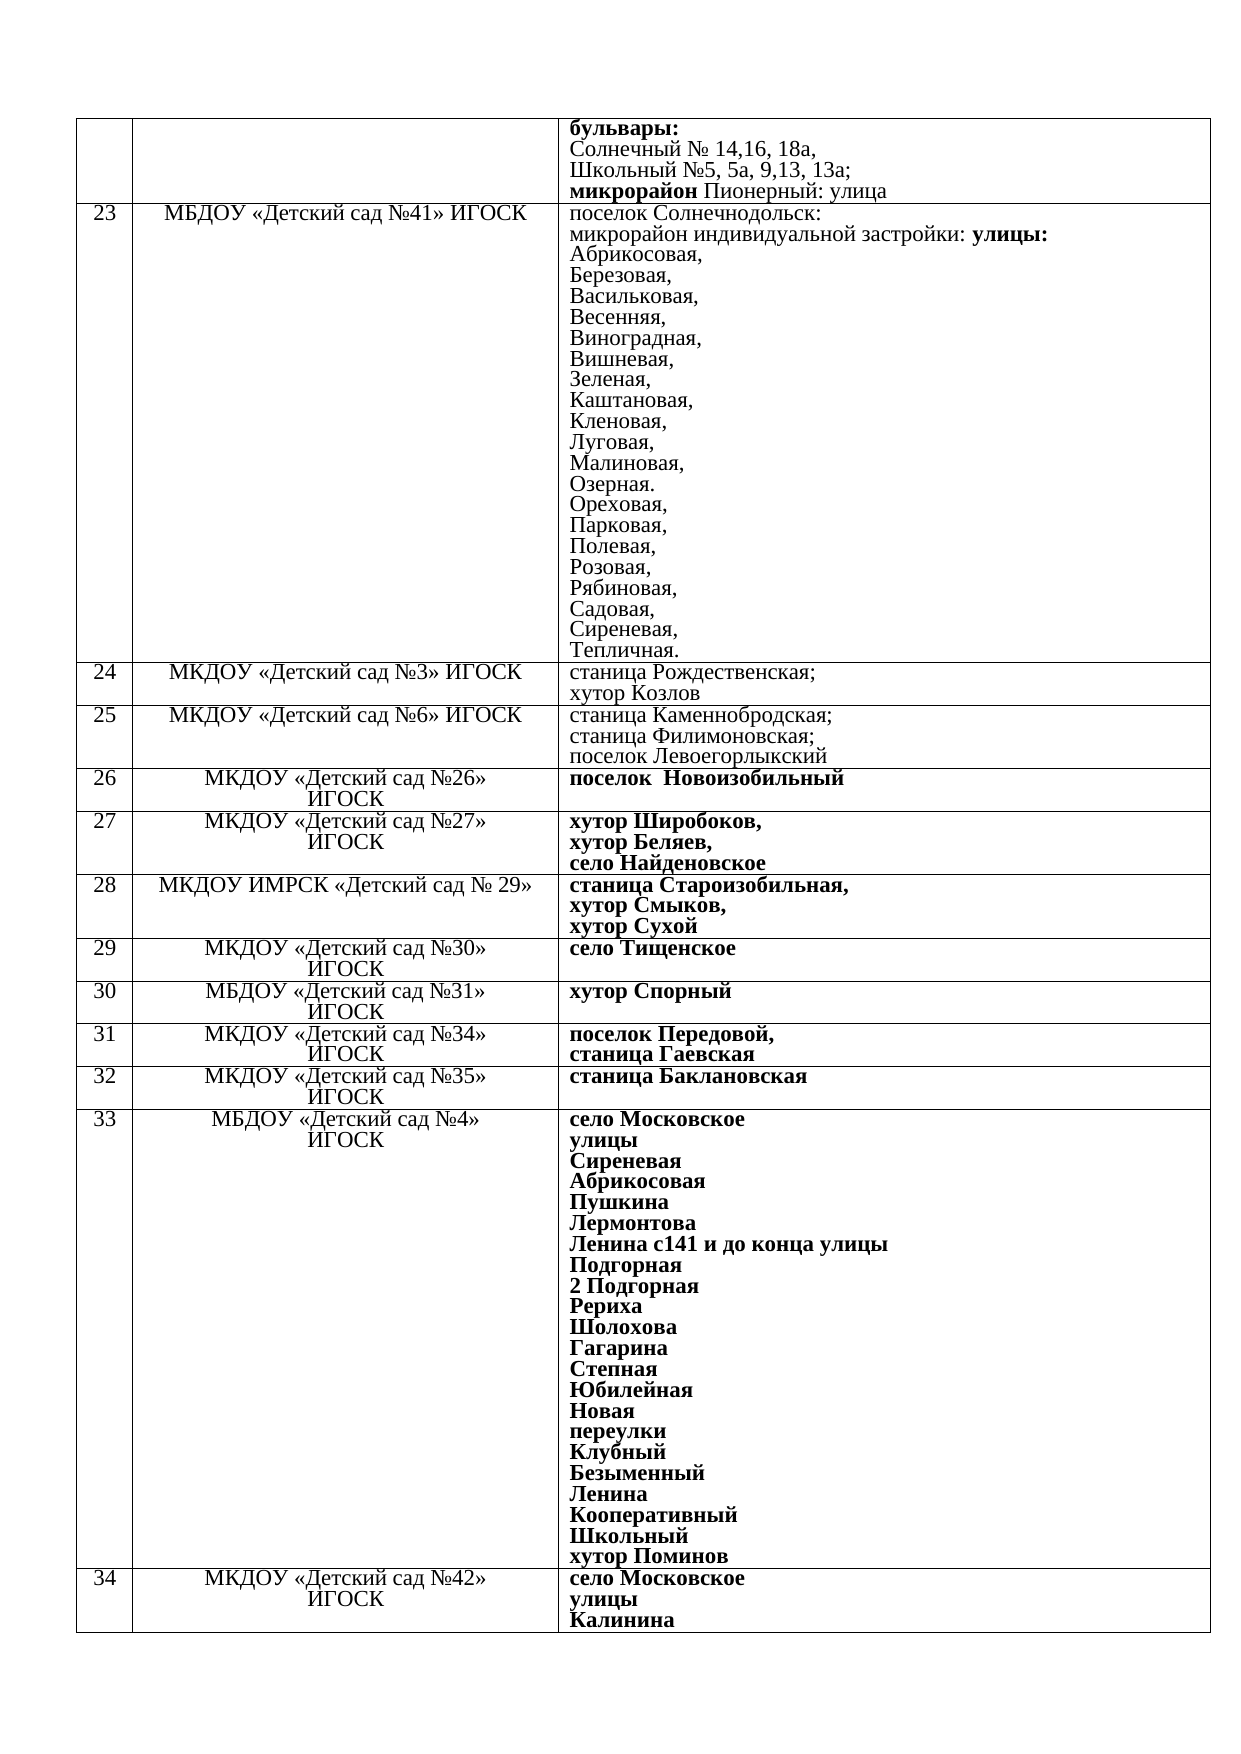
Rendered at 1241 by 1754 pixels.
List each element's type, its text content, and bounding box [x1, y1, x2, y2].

table_cell МКДОУ «Детский сад №3» ИГОСК [133, 663, 558, 704]
table_cell МКДОУ ИМРСК «Детский сад № 29» [133, 875, 558, 938]
table_cell поселок Солнечнодольск: микрорайон индивидуальной застройки: улицы: Абрикосовая, Березовая, Васильковая, Весенняя, Виноградная, Вишневая, Зеленая, Каштановая, Кленовая, Луговая, Малиновая, Озерная. Ореховая, Парковая, Полевая, Розовая, Рябиновая, Садовая, Сиреневая, Тепличная. [559, 204, 1210, 662]
table_cell МКДОУ «Детский сад №34» ИГОСК [133, 1024, 558, 1066]
table_cell 34 [77, 1569, 132, 1632]
table_cell МКДОУ «Детский сад №6» ИГОСК [133, 706, 558, 768]
table_cell станица Рождественская; хутор Козлов [559, 663, 1210, 704]
table_cell 23 [77, 204, 132, 662]
table_cell 32 [77, 1067, 132, 1109]
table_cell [559, 119, 1210, 202]
table_cell 30 [77, 982, 132, 1023]
table_cell село Тищенское [559, 939, 1210, 981]
table_cell 31 [77, 1024, 132, 1066]
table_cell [559, 1569, 1210, 1632]
table_cell станица Каменнобродская; станица Филимоновская; поселок Левоегорлыкский [559, 706, 1210, 768]
table_cell МКДОУ «Детский сад №30» ИГОСК [133, 939, 558, 981]
table_cell хутор Широбоков, хутор Беляев, село Найденовское [559, 812, 1210, 874]
table_cell МКДОУ «Детский сад №35» ИГОСК [133, 1067, 558, 1109]
table_cell 24 [77, 663, 132, 704]
table_cell поселок Новоизобильный [559, 769, 1210, 811]
table_cell поселок Передовой, станица Гаевская [559, 1024, 1210, 1066]
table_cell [133, 1569, 558, 1632]
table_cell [133, 119, 558, 202]
table_cell станица Староизобильная, хутор Смыков, хутор Сухой [559, 875, 1210, 938]
table_cell МБДОУ «Детский сад №41» ИГОСК [133, 204, 558, 662]
table_cell 33 [77, 1110, 132, 1568]
table_cell 25 [77, 706, 132, 768]
table_cell 27 [77, 812, 132, 874]
table_cell МКДОУ «Детский сад №26» ИГОСК [133, 769, 558, 811]
table_cell МБДОУ «Детский сад №4» ИГОСК [133, 1110, 558, 1568]
table_cell 26 [77, 769, 132, 811]
table_cell 22 [77, 119, 132, 202]
table_cell МКДОУ «Детский сад №27» ИГОСК [133, 812, 558, 874]
table_cell МБДОУ «Детский сад №31» ИГОСК [133, 982, 558, 1023]
table_cell 29 [77, 939, 132, 981]
table_cell село Московское улицы Сиреневая Абрикосовая Пушкина Лермонтова Ленина с141 и до конца улицы Подгорная 2 Подгорная Рериха Шолохова Гагарина Степная Юбилейная Новая переулки Клубный Безыменный Ленина Кооперативный Школьный хутор Поминов [559, 1110, 1210, 1568]
table_cell хутор Спорный [559, 982, 1210, 1023]
table_cell 28 [77, 875, 132, 938]
table_cell станица Баклановская [559, 1067, 1210, 1109]
